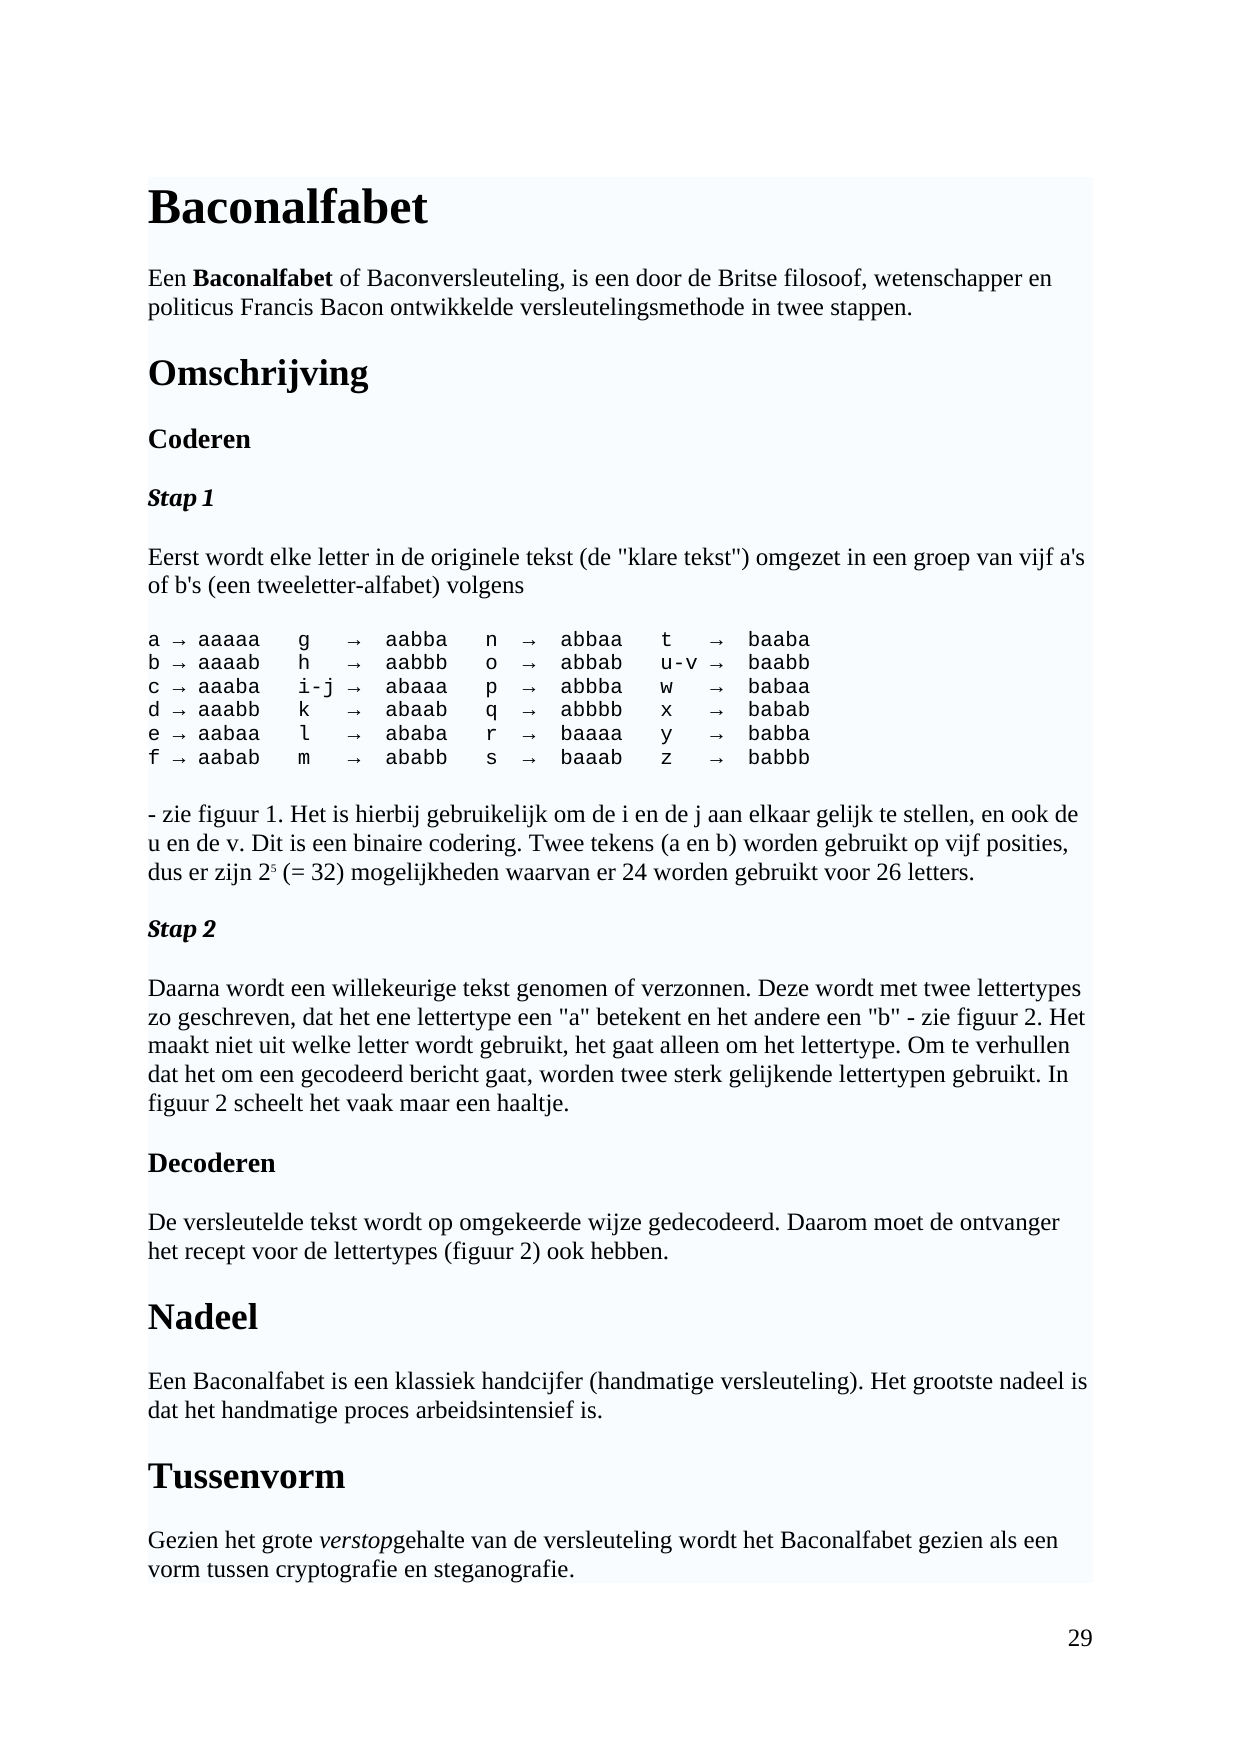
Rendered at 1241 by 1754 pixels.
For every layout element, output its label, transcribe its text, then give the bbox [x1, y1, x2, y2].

subtitle Decoderen [148, 1146, 1093, 1178]
subtitle Omschrijving [148, 350, 1093, 393]
subtitle Stap 1 [148, 484, 1093, 513]
subtitle Tussenvorm [148, 1453, 1093, 1496]
subtitle Baconalfabet [148, 177, 1093, 234]
text d → aaabb k → abaab q → abbbb x → babab [148, 699, 1093, 723]
text Een Baconalfabet is een klassiek handcijfer (handmatige versleuteling). Het grootste nadeel is dat het handmatige proces arbeidsintensief is. [148, 1366, 1093, 1424]
subtitle Stap 2 [148, 915, 1093, 944]
text b → aaaab h → aabbb o → abbab u-v → baabb [148, 652, 1093, 676]
text De versleutelde tekst wordt op omgekeerde wijze gedecodeerd. Daarom moet de ontvanger het recept voor de lettertypes (figuur 2) ook hebben. [148, 1207, 1093, 1265]
text e → aabaa l → ababa r → baaaa y → babba [148, 723, 1093, 747]
text Eerst wordt elke letter in de originele tekst (de "klare tekst") omgezet in een groep van vijf a's of b's (een tweeletter-alfabet) volgens [148, 542, 1093, 599]
text Gezien het grote verstopgehalte van de versleuteling wordt het Baconalfabet gezien als een vorm tussen cryptografie en steganografie. [148, 1525, 1093, 1583]
text f → aabab m → ababb s → baaab z → babbb [148, 747, 1093, 770]
text a → aaaaa g → aabba n → abbaa t → baaba [148, 628, 1093, 652]
text - zie figuur 1. Het is hierbij gebruikelijk om de i en de j aan elkaar gelijk te stellen, en ook de u en de v. Dit is een binaire codering. Twee tekens (a en b) worden gebruikt op vijf posities, dus er zijn 25 (= 32) mogelijkheden waarvan er 24 worden gebruikt voor 26 letters. [148, 799, 1093, 886]
subtitle Nadeel [148, 1294, 1093, 1337]
text c → aaaba i-j → abaaa p → abbba w → babaa [148, 676, 1093, 699]
text Daarna wordt een willekeurige tekst genomen of verzonnen. Deze wordt met twee lettertypes zo geschreven, dat het ene lettertype een "a" betekent en het andere een "b" - zie figuur 2. Het maakt niet uit welke letter wordt gebruikt, het gaat alleen om het lettertype. Om te verhullen dat het om een gecodeerd bericht gaat, worden twee sterk gelijkende lettertypen gebruikt. In figuur 2 scheelt het vaak maar een haaltje. [148, 973, 1093, 1117]
subtitle Coderen [148, 422, 1093, 455]
text Een Baconalfabet of Baconversleuteling, is een door de Britse filosoof, wetenschapper en politicus Francis Bacon ontwikkelde versleutelingsmethode in twee stappen. [148, 263, 1093, 321]
